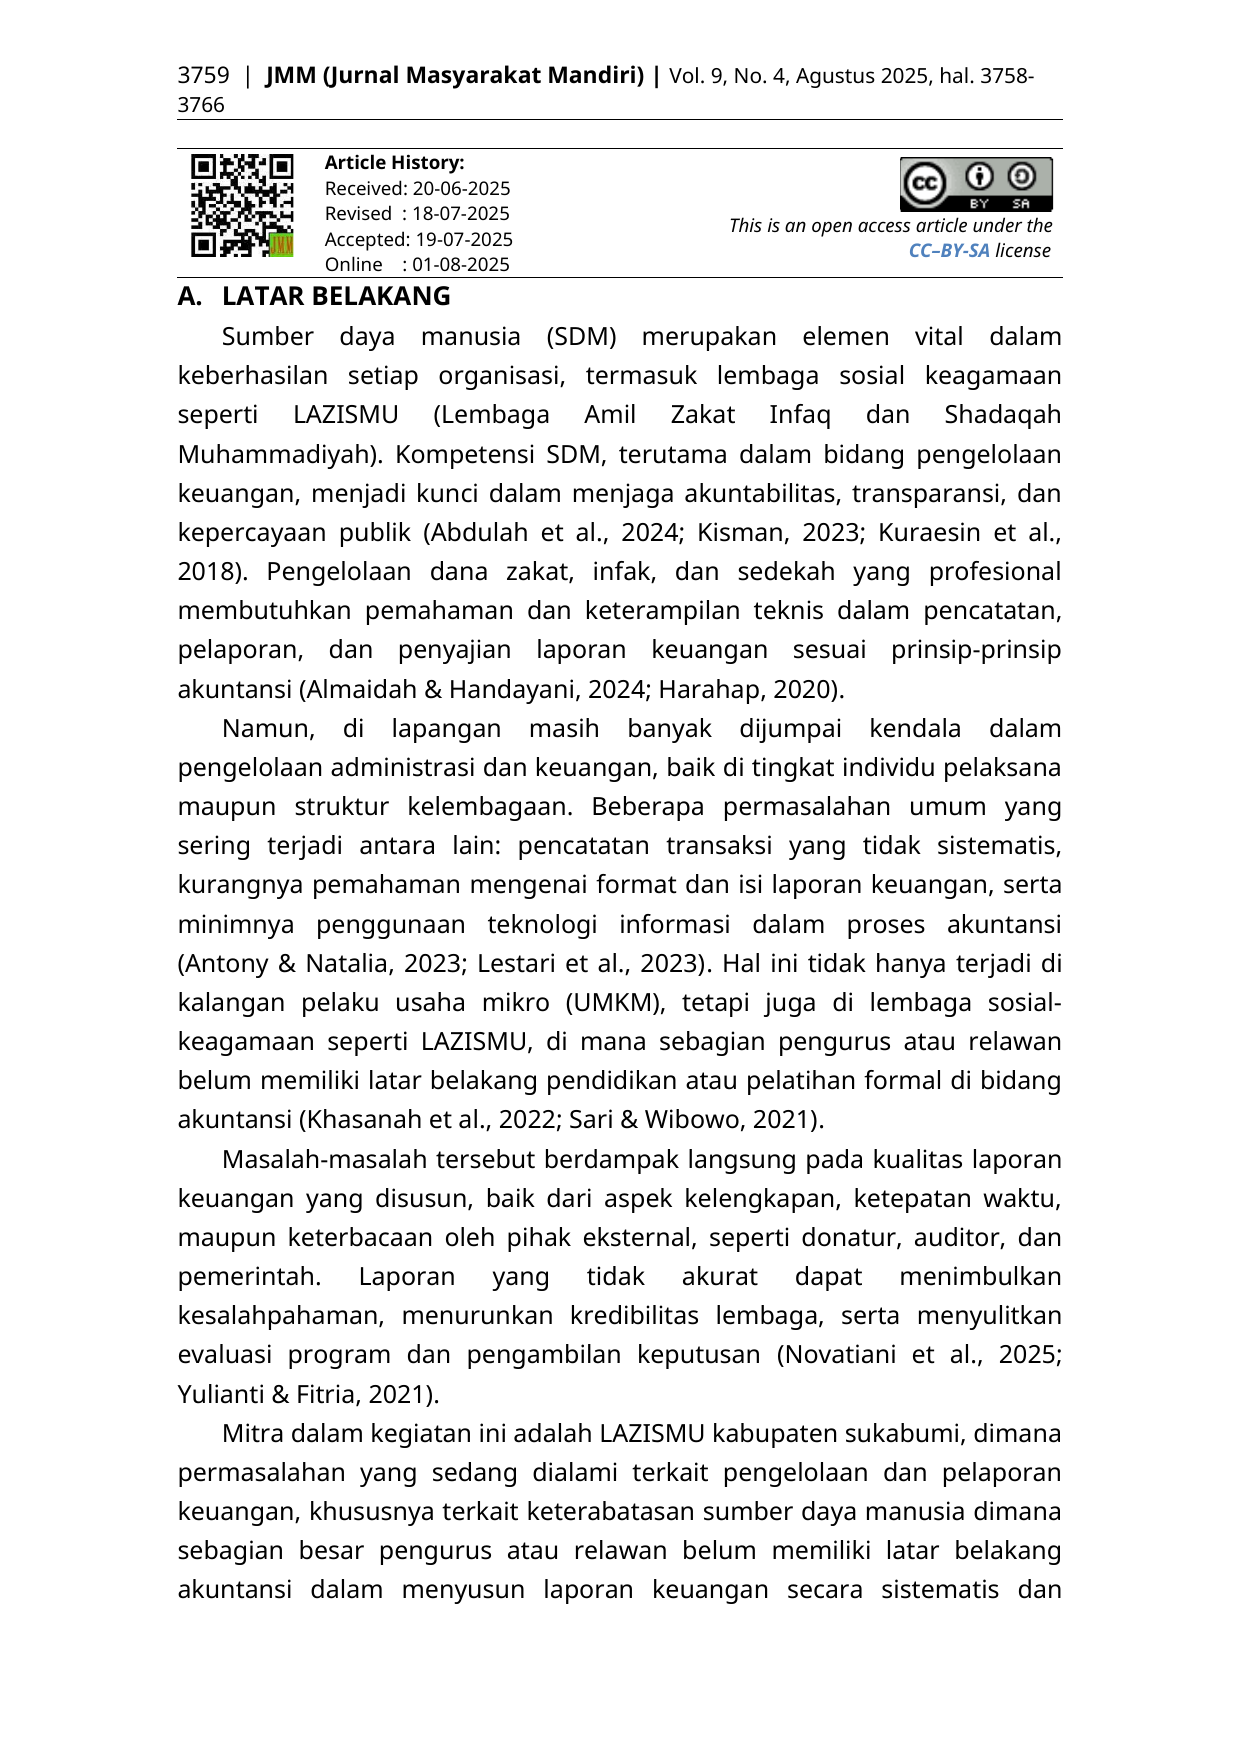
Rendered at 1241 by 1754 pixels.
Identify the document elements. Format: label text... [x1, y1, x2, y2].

table_cell This is an open access article under the CC–BY-SA license [646, 149, 1063, 277]
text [177, 1415, 1063, 1606]
picture [900, 157, 1054, 212]
table_cell [177, 149, 313, 277]
text Sumber daya manusia (SDM) merupakan elemen vital dalam keberhasilan setiap organisasi, termasuk lembaga sosial keagamaan seperti LAZISMU (Lembaga Amil Zakat Infaq dan Shadaqah Muhammadiyah). Kompetensi SDM, terutama dalam bidang pengelolaan keuangan, menjadi kunci dalam menjaga akuntabilitas, transparansi, dan kepercayaan publik (Abdulah et al., 2024; Kisman, 2023; Kuraesin et al., 2018). Pengelolaan dana zakat, infak, dan sedekah yang profesional membutuhkan pemahaman dan keterampilan teknis dalam pencatatan, pelaporan, dan penyajian laporan keuangan sesuai prinsip-prinsip akuntansi (Almaidah & Handayani, 2024; Harahap, 2020). [177, 319, 1063, 705]
table_cell Article History: Received: 20-06-2025 Revised : 18-07-2025 Accepted: 19-07-2025 Online : 01-08-2025 [313, 149, 646, 277]
text Masalah-masalah tersebut berdampak langsung pada kualitas laporan keuangan yang disusun, baik dari aspek kelengkapan, ketepatan waktu, maupun keterbacaan oleh pihak eksternal, seperti donatur, auditor, dan pemerintah. Laporan yang tidak akurat dapat menimbulkan kesalahpahaman, menurunkan kredibilitas lembaga, serta menyulitkan evaluasi program dan pengambilan keputusan (Novatiani et al., 2025; Yulianti & Fitria, 2021). [177, 1141, 1063, 1410]
text Namun, di lapangan masih banyak dijumpai kendala dalam pengelolaan administrasi dan keuangan, baik di tingkat individu pelaksana maupun struktur kelembagaan. Beberapa permasalahan umum yang sering terjadi antara lain: pencatatan transaksi yang tidak sistematis, kurangnya pemahaman mengenai format dan isi laporan keuangan, serta minimnya penggunaan teknologi informasi dalam proses akuntansi (Antony & Natalia, 2023; Lestari et al., 2023). Hal ini tidak hanya terjadi di kalangan pelaku usaha mikro (UMKM), tetapi juga di lembaga sosial-keagamaan seperti LAZISMU, di mana sebagian pengurus atau relawan belum memiliki latar belakang pendidikan atau pelatihan formal di bidang akuntansi (Khasanah et al., 2022; Sari & Wibowo, 2021). [177, 710, 1063, 1136]
picture [191, 154, 294, 257]
subtitle LATAR BELAKANG [177, 278, 1063, 313]
